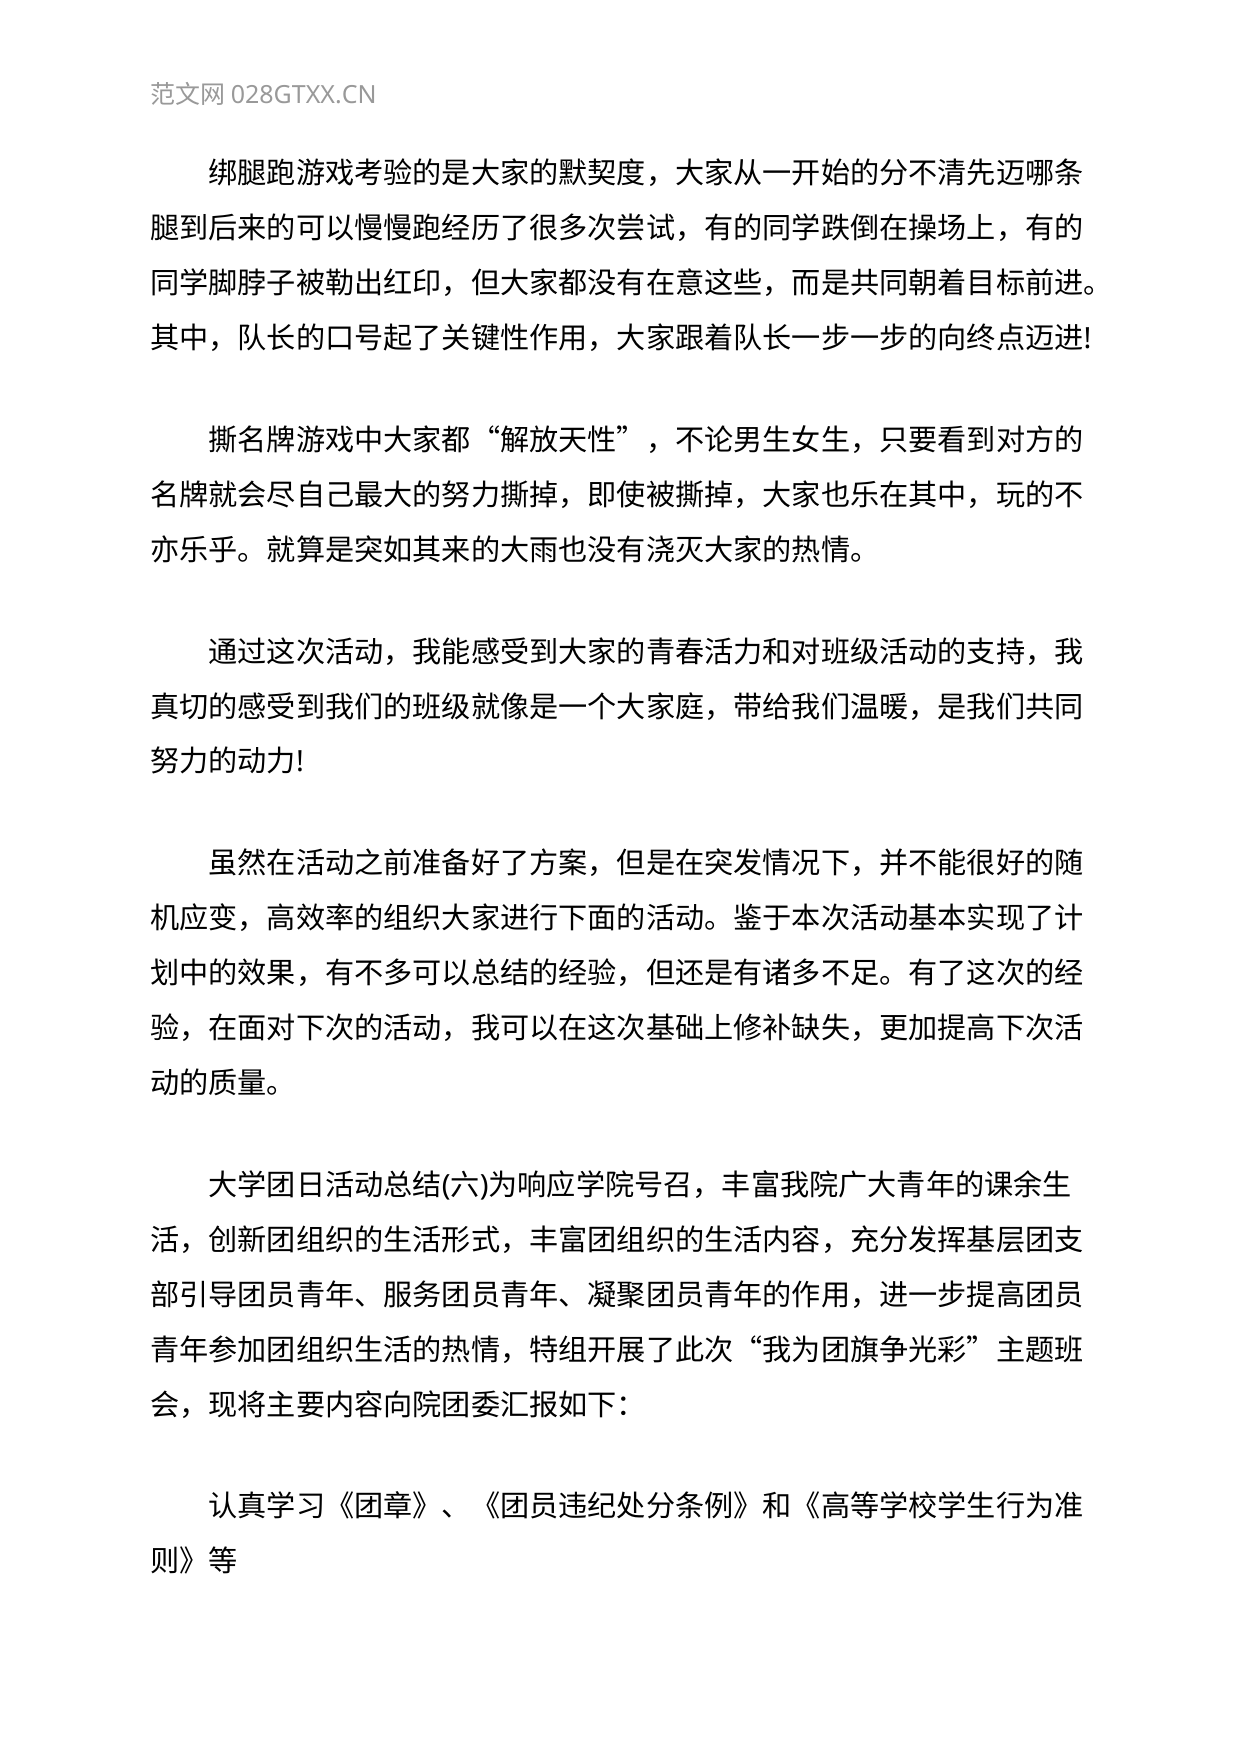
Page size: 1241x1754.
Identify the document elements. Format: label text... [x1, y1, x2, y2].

text 绑腿跑游戏考验的是大家的默契度，大家从一开始的分不清先迈哪条腿到后来的可以慢慢跑经历了很多次尝试，有的同学跌倒在操场上，有的同学脚脖子被勒出红印，但大家都没有在意这些，而是共同朝着目标前进。其中，队长的口号起了关键性作用，大家跟着队长一步一步的向终点迈进! [150, 150, 1090, 357]
text 虽然在活动之前准备好了方案，但是在突发情况下，并不能很好的随机应变，高效率的组织大家进行下面的活动。鉴于本次活动基本实现了计划中的效果，有不多可以总结的经验，但还是有诸多不足。有了这次的经验，在面对下次的活动，我可以在这次基础上修补缺失，更加提高下次活动的质量。 [150, 840, 1090, 1102]
text 通过这次活动，我能感受到大家的青春活力和对班级活动的支持，我真切的感受到我们的班级就像是一个大家庭，带给我们温暖，是我们共同努力的动力! [150, 628, 1090, 780]
text 撕名牌游戏中大家都“解放天性”，不论男生女生，只要看到对方的名牌就会尽自己最大的努力撕掉，即使被撕掉，大家也乐在其中，玩的不亦乐乎。就算是突如其来的大雨也没有浇灭大家的热情。 [150, 417, 1090, 569]
text 大学团日活动总结(六)为响应学院号召，丰富我院广大青年的课余生活，创新团组织的生活形式，丰富团组织的生活内容，充分发挥基层团支部引导团员青年、服务团员青年、凝聚团员青年的作用，进一步提高团员青年参加团组织生活的热情，特组开展了此次“我为团旗争光彩”主题班会，现将主要内容向院团委汇报如下： [150, 1161, 1090, 1423]
text 认真学习《团章》、《团员违纪处分条例》和《高等学校学生行为准则》等 [150, 1483, 1090, 1580]
